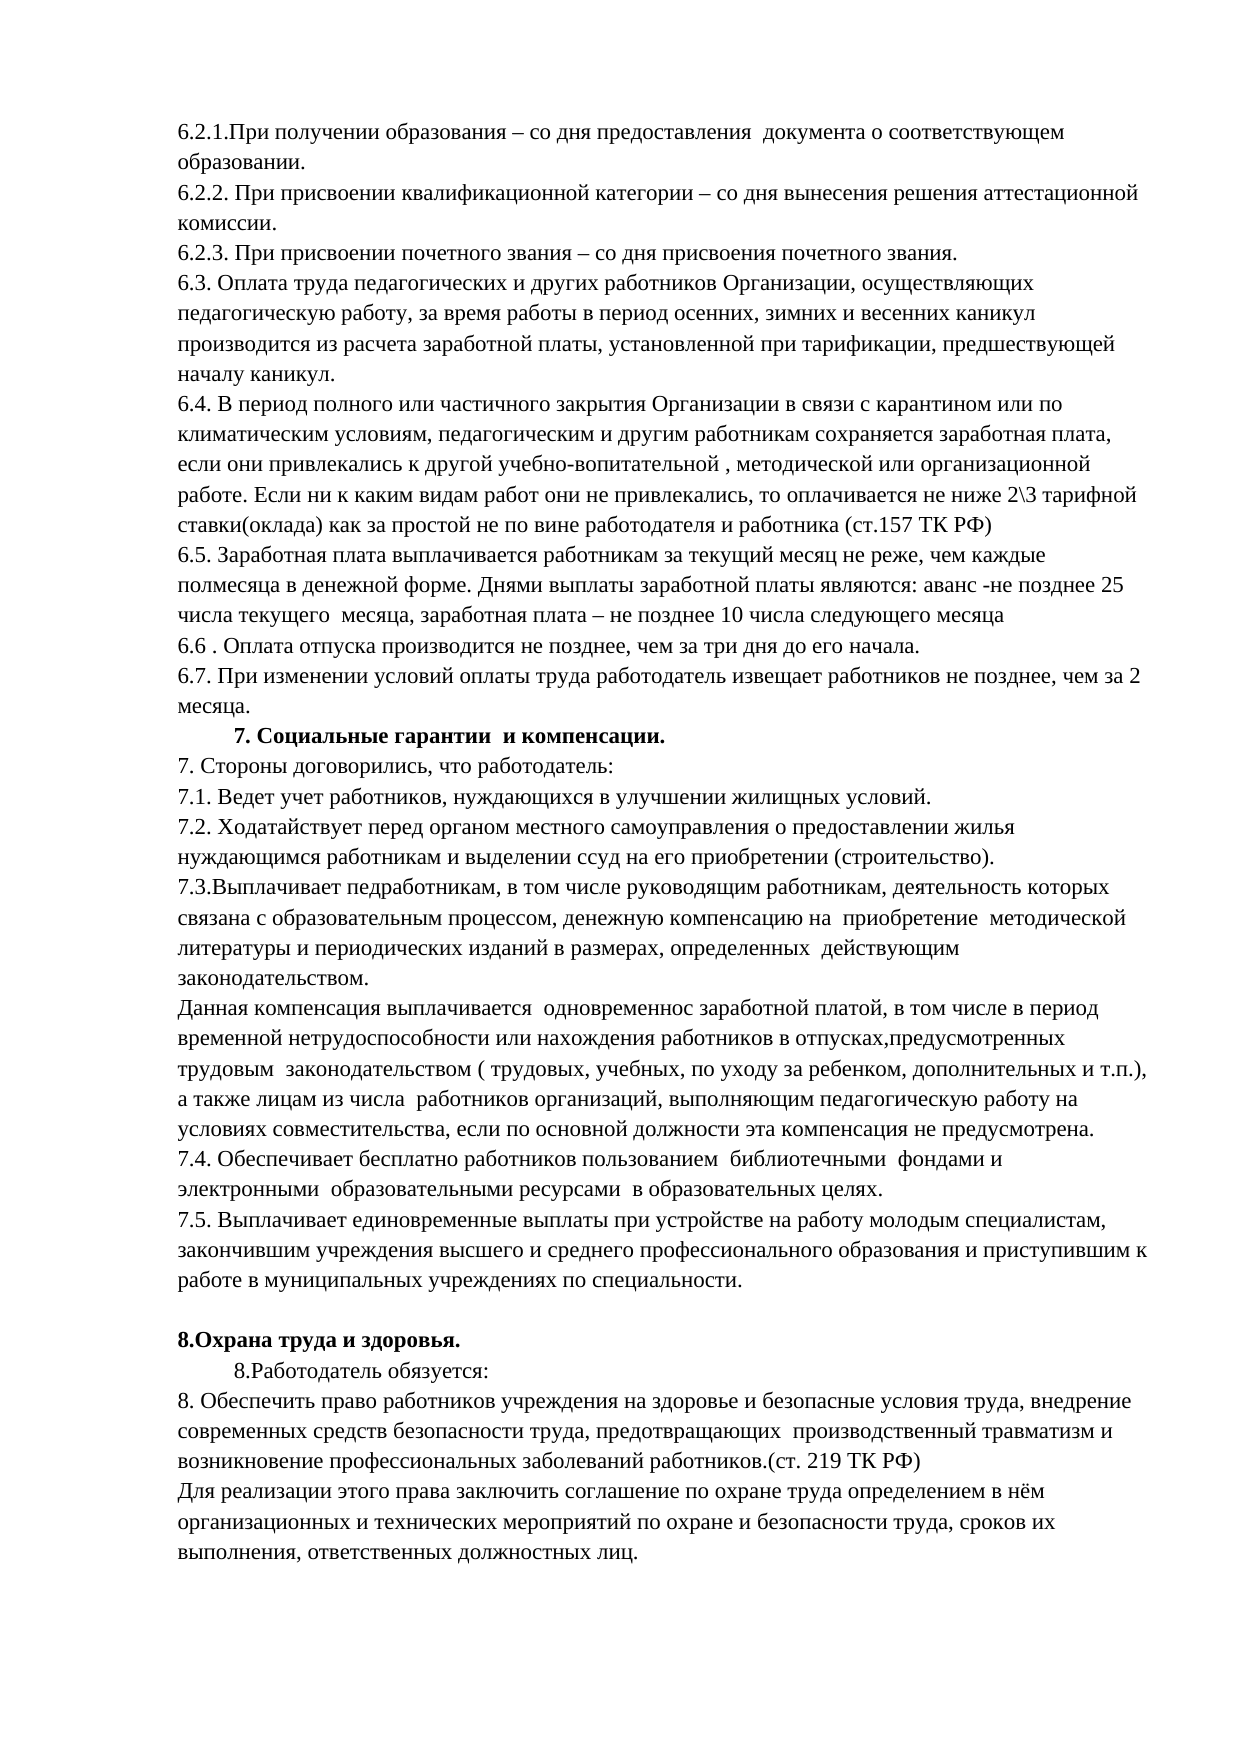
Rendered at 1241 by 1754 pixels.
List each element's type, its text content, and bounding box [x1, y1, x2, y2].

text 7. Стороны договорились, что работодатель: [177, 752, 1152, 779]
text 8.Охрана труда и здоровья. [177, 1326, 1152, 1353]
text 7.2. Ходатайствует перед органом местного самоуправления о предоставлении жилья нуждающимся работникам и выделении ссуд на его приобретении (строительство). [177, 813, 1152, 869]
text Данная компенсация выплачивается одновременнос заработной платой, в том числе в период временной нетрудоспособности или нахождения работников в отпусках,предусмотренных трудовым законодательством ( трудовых, учебных, по уходу за ребенком, дополнительных и т.п.), а также лицам из числа работников организаций, выполняющим педагогическую работу на условиях совместительства, если по основной должности эта компенсация не предусмотрена. [177, 994, 1152, 1141]
text 7. Социальные гарантии и компенсации. [177, 722, 1152, 749]
text 8.Работодатель обязуется: [177, 1357, 1152, 1383]
text 7.4. Обеспечивает бесплатно работников пользованием библиотечными фондами и электронными образовательными ресурсами в образовательных целях. [177, 1145, 1152, 1202]
text 7.3.Выплачивает педработникам, в том числе руководящим работникам, деятельность которых связана с образовательным процессом, денежную компенсацию на приобретение методической литературы и периодических изданий в размерах, определенных действующим законодательством. [177, 873, 1152, 990]
text 6.6 . Оплата отпуска производится не позднее, чем за три дня до его начала. [177, 632, 1152, 658]
text 7.1. Ведет учет работников, нуждающихся в улучшении жилищных условий. [177, 783, 1152, 809]
text Для реализации этого права заключить соглашение по охране труда определением в нём организационных и технических мероприятий по охране и безопасности труда, сроков их выполнения, ответственных должностных лиц. [177, 1477, 1152, 1564]
text 8. Обеспечить право работников учреждения на здоровье и безопасные условия труда, внедрение современных средств безопасности труда, предотвращающих производственный травматизм и возникновение профессиональных заболеваний работников.(ст. 219 ТК РФ) [177, 1387, 1152, 1474]
text 6.4. В период полного или частичного закрытия Организации в связи с карантином или по климатическим условиям, педагогическим и другим работникам сохраняется заработная плата, если они привлекались к другой учебно-вопитательной , методической или организационной работе. Если ни к каким видам работ они не привлекались, то оплачивается не ниже 2\3 тарифной ставки(оклада) как за простой не по вине работодателя и работника (ст.157 ТК РФ) [177, 390, 1152, 537]
text 7.5. Выплачивает единовременные выплаты при устройстве на работу молодым специалистам, закончившим учреждения высшего и среднего профессионального образования и приступившим к работе в муниципальных учреждениях по специальности. [177, 1206, 1152, 1292]
text 6.2.1.При получении образования – со дня предоставления документа о соответствующем образовании. [177, 118, 1152, 175]
text 6.2.3. При присвоении почетного звания – со дня присвоения почетного звания. [177, 239, 1152, 265]
text 6.7. При изменении условий оплаты труда работодатель извещает работников не позднее, чем за 2 месяца. [177, 662, 1152, 718]
text 6.5. Заработная плата выплачивается работникам за текущий месяц не реже, чем каждые полмесяца в денежной форме. Днями выплаты заработной платы являются: аванс -не позднее 25 числа текущего месяца, заработная плата – не позднее 10 числа следующего месяца [177, 541, 1152, 628]
text 6.2.2. При присвоении квалификационной категории – со дня вынесения решения аттестационной комиссии. [177, 178, 1152, 235]
text 6.3. Оплата труда педагогических и других работников Организации, осуществляющих педагогическую работу, за время работы в период осенних, зимних и весенних каникул производится из расчета заработной платы, установленной при тарификации, предшествующей началу каникул. [177, 269, 1152, 386]
